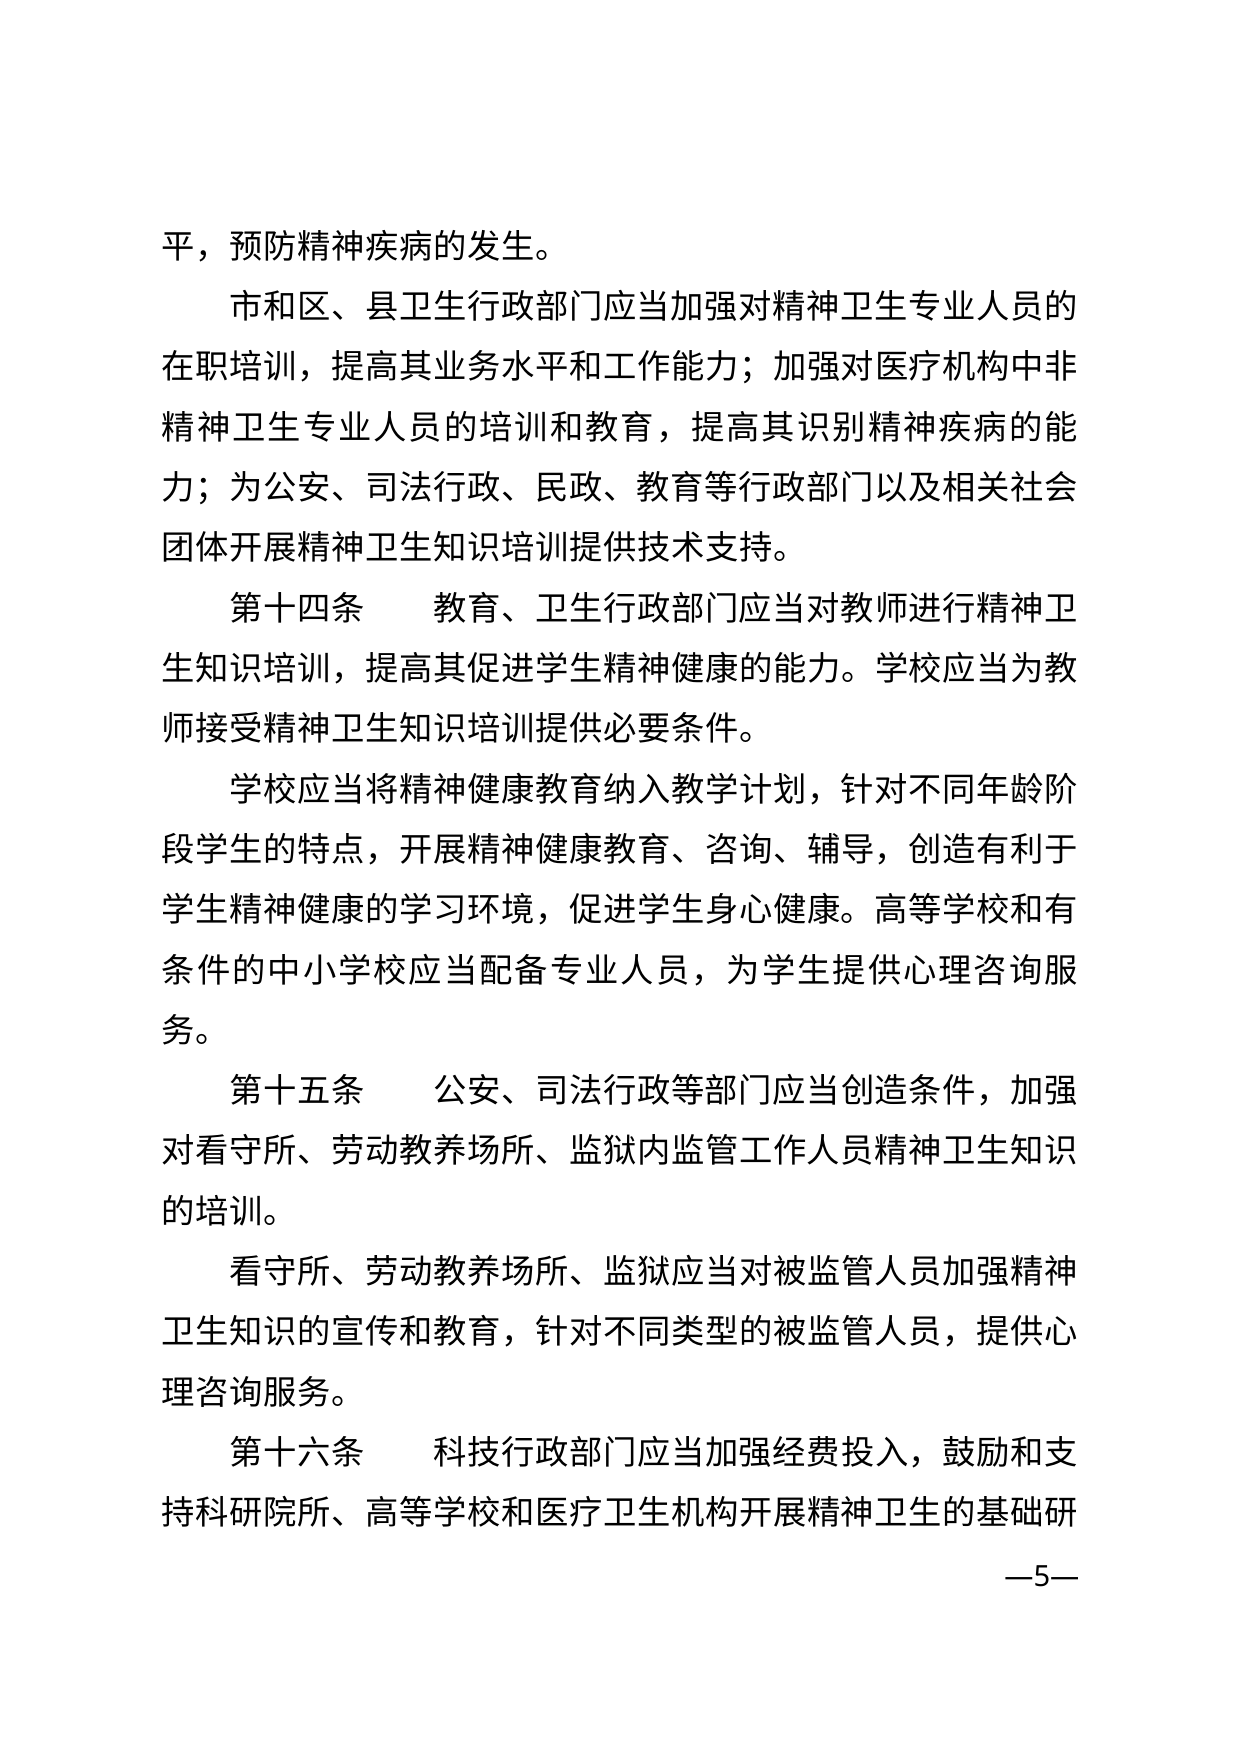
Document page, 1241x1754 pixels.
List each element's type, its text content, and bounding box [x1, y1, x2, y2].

text 第十四条 教育、卫生行政部门应当对教师进行精神卫生知识培训，提高其促进学生精神健康的能力。学校应当为教师接受精神卫生知识培训提供必要条件。 [162, 575, 1078, 756]
text 市和区、县卫生行政部门应当加强对精神卫生专业人员的在职培训，提高其业务水平和工作能力；加强对医疗机构中非精神卫生专业人员的培训和教育，提高其识别精神疾病的能力；为公安、司法行政、民政、教育等行政部门以及相关社会团体开展精神卫生知识培训提供技术支持。 [162, 274, 1078, 575]
text 学校应当将精神健康教育纳入教学计划，针对不同年龄阶段学生的特点，开展精神健康教育、咨询、辅导，创造有利于学生精神健康的学习环境，促进学生身心健康。高等学校和有条件的中小学校应当配备专业人员，为学生提供心理咨询服务。 [162, 756, 1078, 1058]
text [162, 213, 1078, 274]
text 第十五条 公安、司法行政等部门应当创造条件，加强对看守所、劳动教养场所、监狱内监管工作人员精神卫生知识的培训。 [162, 1058, 1078, 1239]
text 看守所、劳动教养场所、监狱应当对被监管人员加强精神卫生知识的宣传和教育，针对不同类型的被监管人员，提供心理咨询服务。 [162, 1239, 1078, 1420]
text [162, 1420, 1078, 1540]
